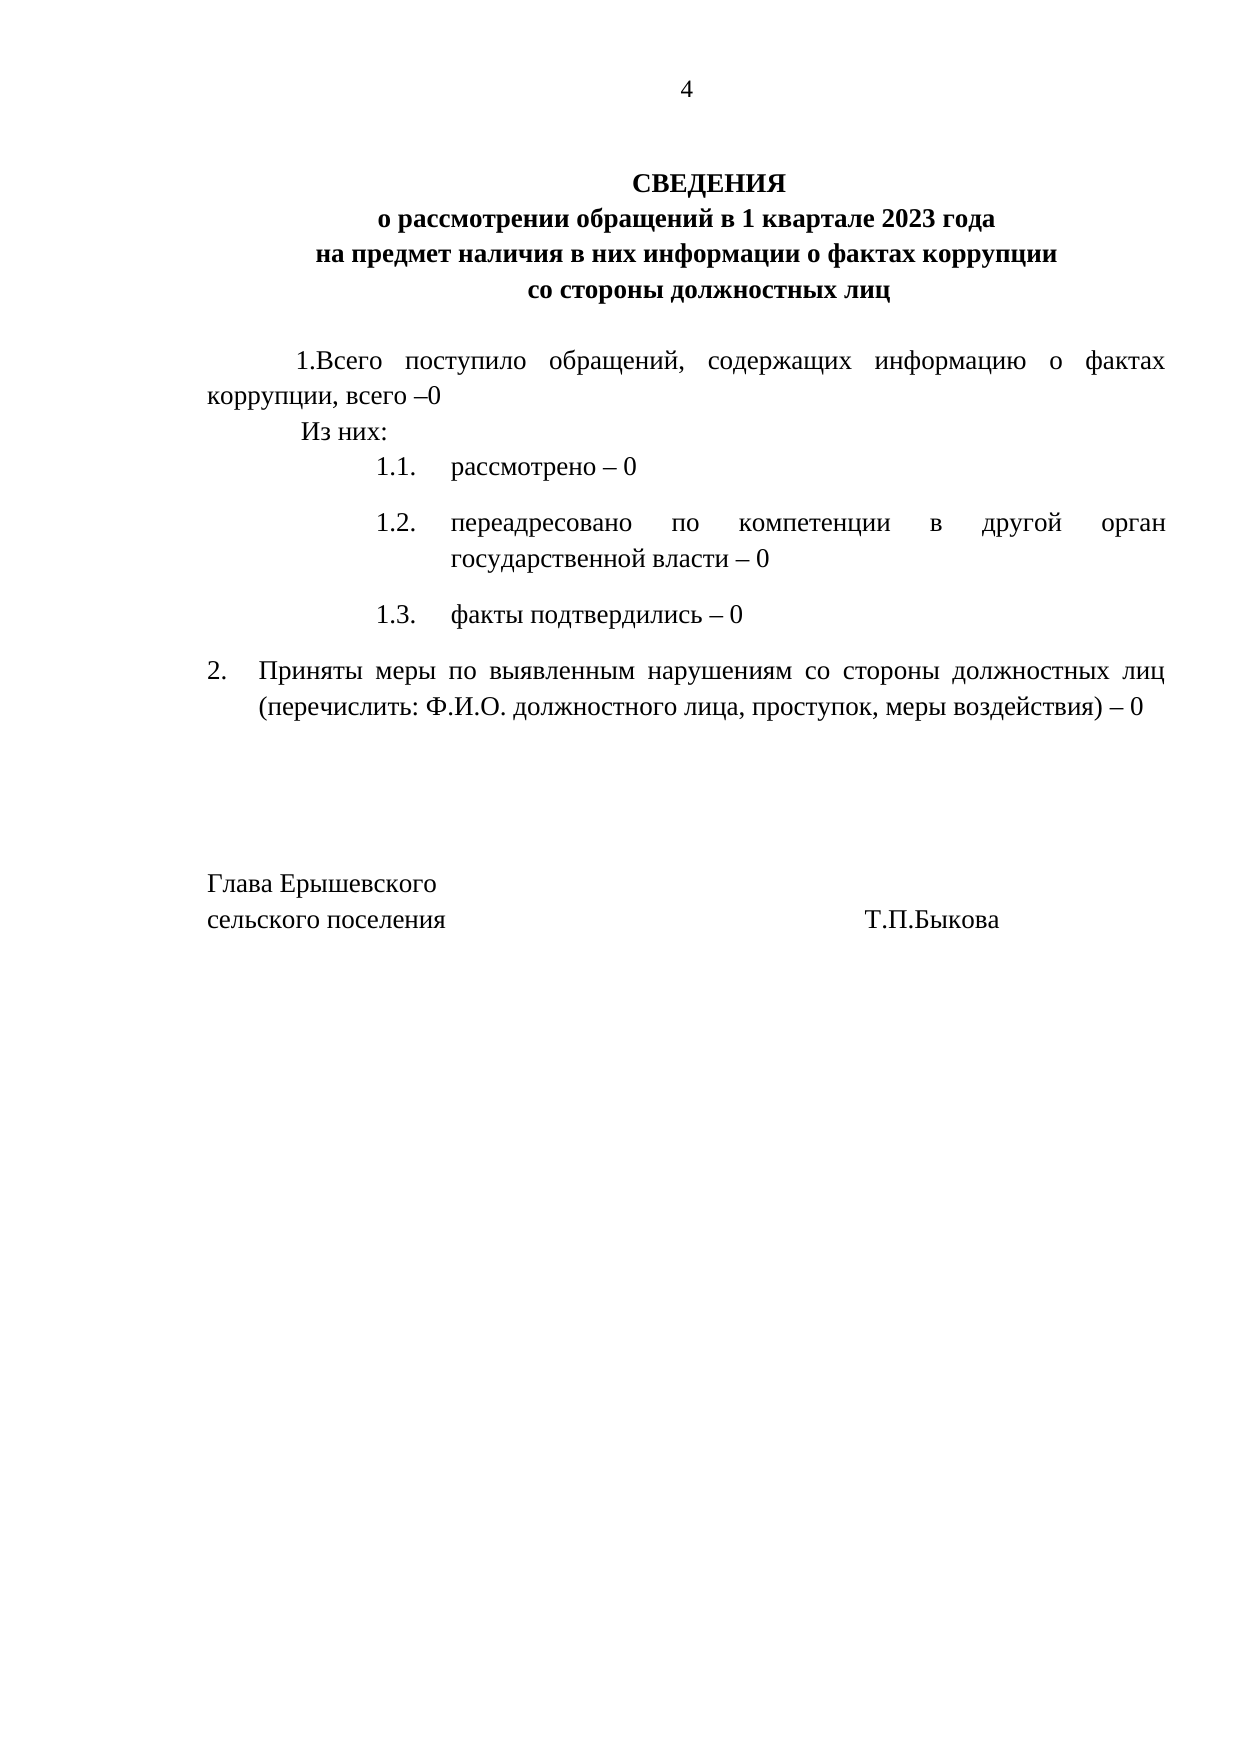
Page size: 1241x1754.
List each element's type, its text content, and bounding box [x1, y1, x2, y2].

list рассмотрено – 0 [376, 450, 1167, 481]
text на предмет наличия в них информации о фактах коррупции [207, 238, 1167, 269]
text сельского поселения Т.П.Быкова [207, 903, 1167, 934]
list факты подтвердились – 0 [376, 598, 1167, 629]
text 1.Всего поступило обращений, содержащих информацию о фактах коррупции, всего –0 [207, 344, 1167, 410]
text со стороны должностных лиц [207, 273, 1167, 304]
list Приняты меры по выявленным нарушениям со стороны должностных лиц (перечислить: Ф.И.О. должностного лица, проступок, меры воздействия) – 0 [207, 654, 1167, 721]
text о рассмотрении обращений в 1 квартале 2023 года [207, 202, 1167, 233]
text Из них: [207, 415, 1167, 446]
text СВЕДЕНИЯ [207, 167, 1167, 198]
list переадресовано по компетенции в другой орган государственной власти – 0 [376, 506, 1167, 573]
text Глава Ерышевского [207, 868, 1167, 899]
